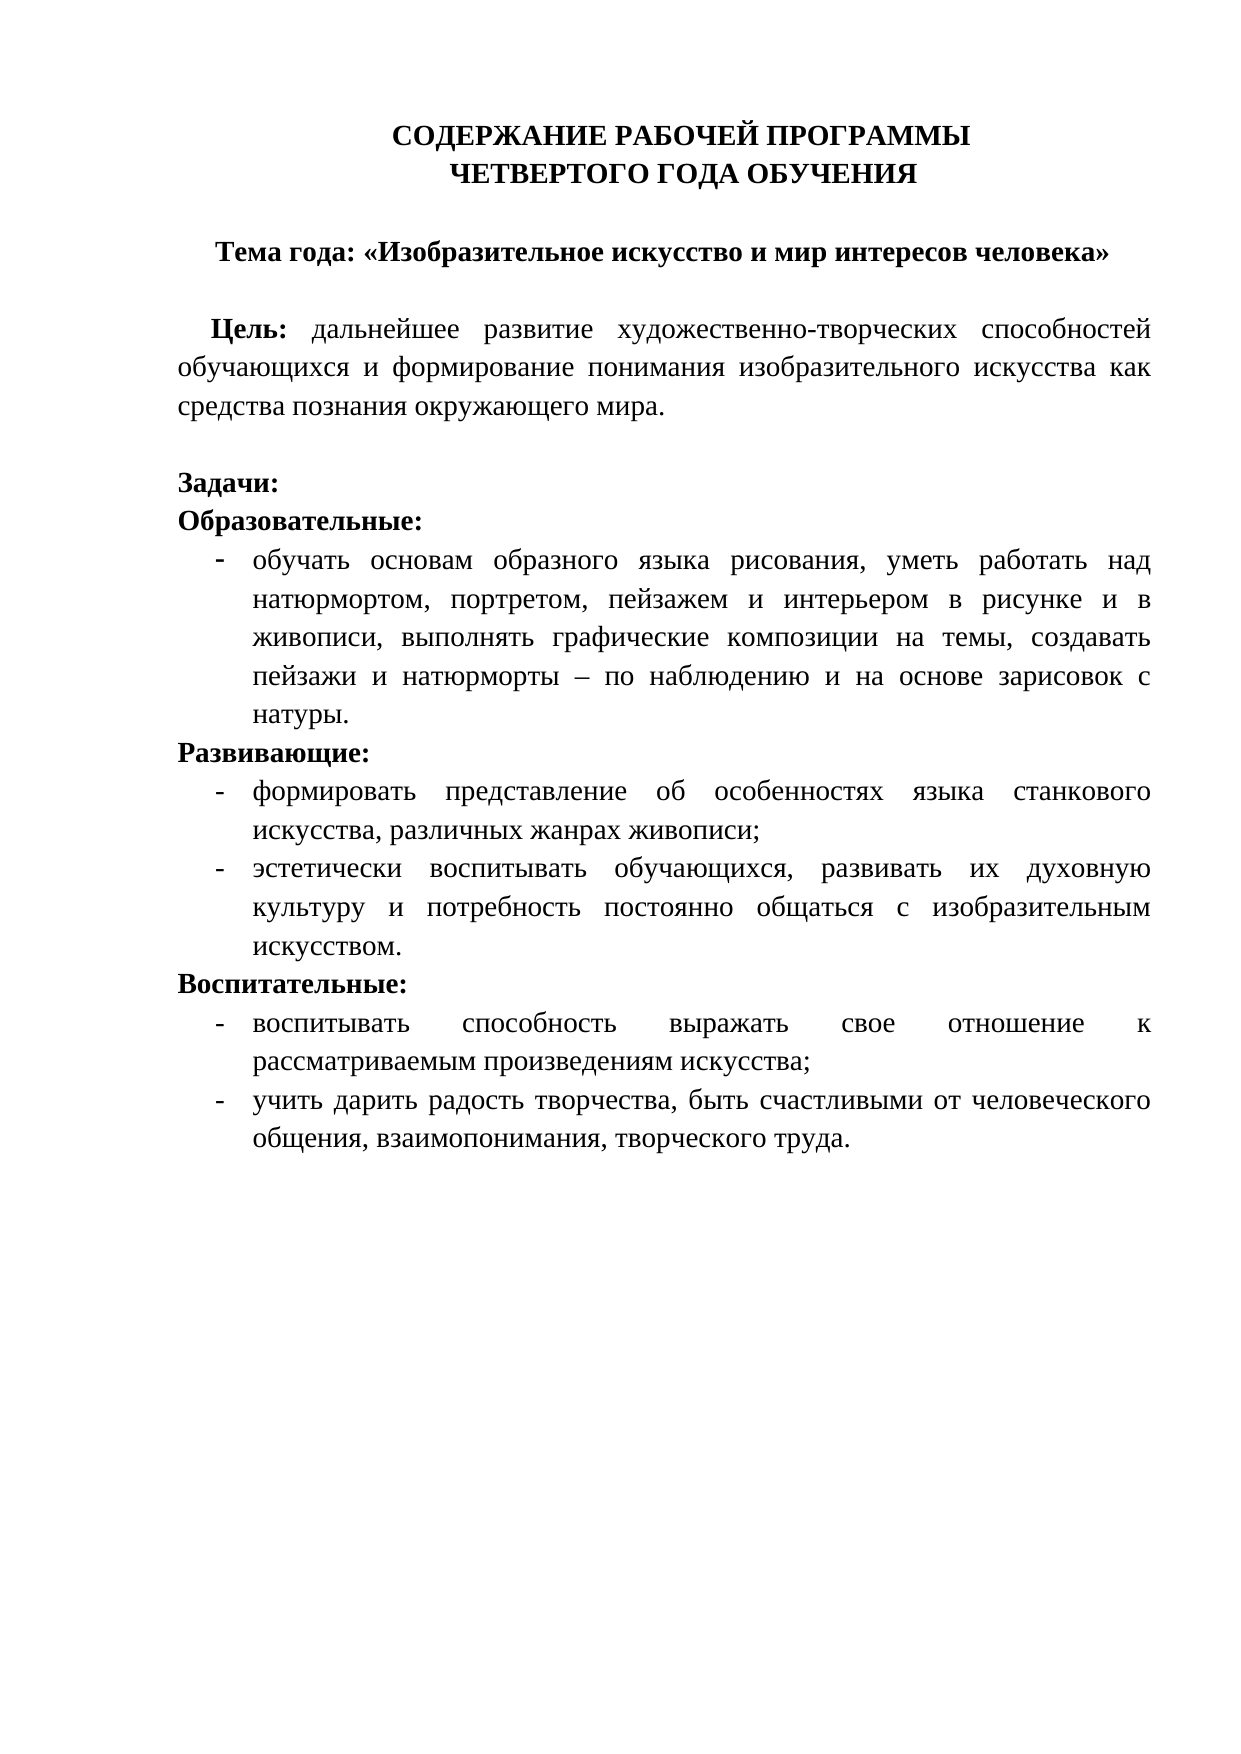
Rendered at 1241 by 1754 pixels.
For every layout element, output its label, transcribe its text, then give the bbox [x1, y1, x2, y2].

text Образовательные: [177, 503, 1152, 537]
text Развивающие: [177, 735, 1152, 768]
text Задачи: [177, 465, 1152, 498]
text Воспитательные: [177, 966, 1152, 1000]
text Цель: дальнейшее развитие художественно-творческих способностей обучающихся и формирование понимания изобразительного искусства как средства познания окружающего мира. [177, 311, 1152, 421]
text СОДЕРЖАНИЕ РАБОЧЕЙ ПРОГРАММЫ [177, 118, 1152, 152]
list воспитывать способность выражать свое отношение к рассматриваемым произведениям искусства; [215, 1005, 1152, 1077]
list учить дарить радость творчества, быть счастливыми от человеческого общения, взаимопонимания, творческого труда. [215, 1082, 1152, 1154]
list формировать представление об особенностях языка станкового искусства, различных жанрах живописи; [215, 773, 1152, 846]
list обучать основам образного языка рисования, уметь работать над натюрмортом, портретом, пейзажем и интерьером в рисунке и в живописи, выполнять графические композиции на темы, создавать пейзажи и натюрморты – по наблюдению и на основе зарисовок с натуры. [215, 542, 1152, 730]
text Тема года: «Изобразительное искусство и мир интересов человека» [177, 234, 1152, 267]
list ЧЕТВЕРТОГО ГОДА ОБУЧЕНИЯ [252, 157, 1114, 190]
list эстетически воспитывать обучающихся, развивать их духовную культуру и потребность постоянно общаться с изобразительным искусством. [215, 851, 1152, 961]
